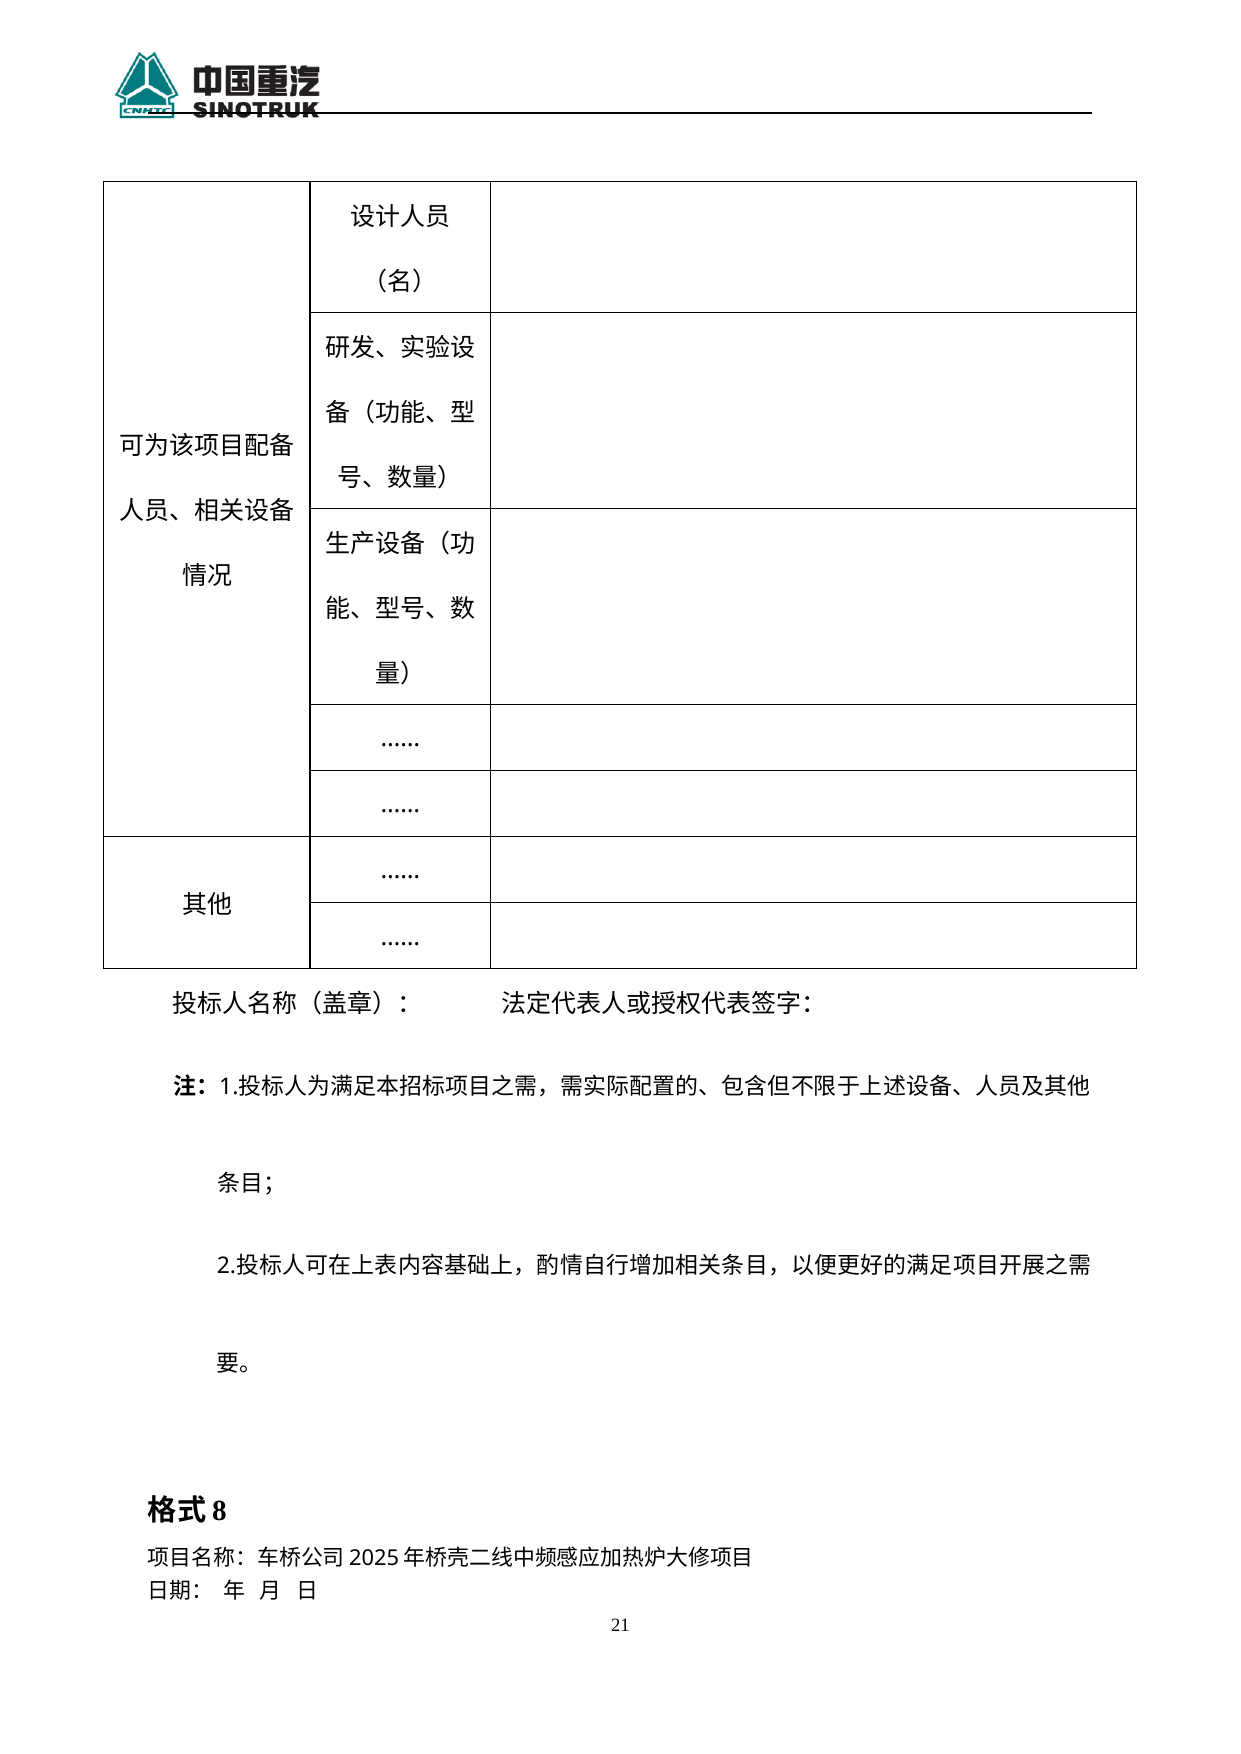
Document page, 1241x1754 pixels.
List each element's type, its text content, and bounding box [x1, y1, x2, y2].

table_cell [491, 903, 1136, 968]
picture [114, 52, 321, 119]
table_cell [491, 705, 1136, 770]
text 2.投标人可在上表内容基础上，酌情自行增加相关条目，以便更好的满足项目开展之需要。 [217, 1231, 1092, 1393]
text 项目名称：车桥公司2025年桥壳二线中频感应加热炉大修项目 [148, 1540, 1092, 1573]
table_cell [491, 509, 1136, 704]
table_cell …… [311, 771, 490, 836]
text 日期： 年 月 日 [148, 1573, 1092, 1605]
table_cell [491, 182, 1136, 312]
table_cell [491, 313, 1136, 508]
table_cell 研发、实验设备（功能、型号、数量） [311, 313, 490, 508]
table_cell [491, 837, 1136, 902]
table_cell 可为该项目配备人员、相关设备情况 [104, 182, 309, 836]
table_cell …… [311, 903, 490, 968]
text 格式8 [148, 1475, 1092, 1540]
table_cell 其他 [104, 837, 309, 968]
table_cell 生产设备（功能、型号、数量） [311, 509, 490, 704]
table_cell …… [311, 837, 490, 902]
table_cell …… [311, 705, 490, 770]
text 注：1.投标人为满足本招标项目之需，需实际配置的、包含但不限于上述设备、人员及其他条目； [173, 1052, 1092, 1214]
table_cell [491, 771, 1136, 836]
text 投标人名称（盖章）： 法定代表人或授权代表签字： [148, 969, 1092, 1034]
table_cell 设计人员（名） [311, 182, 490, 312]
